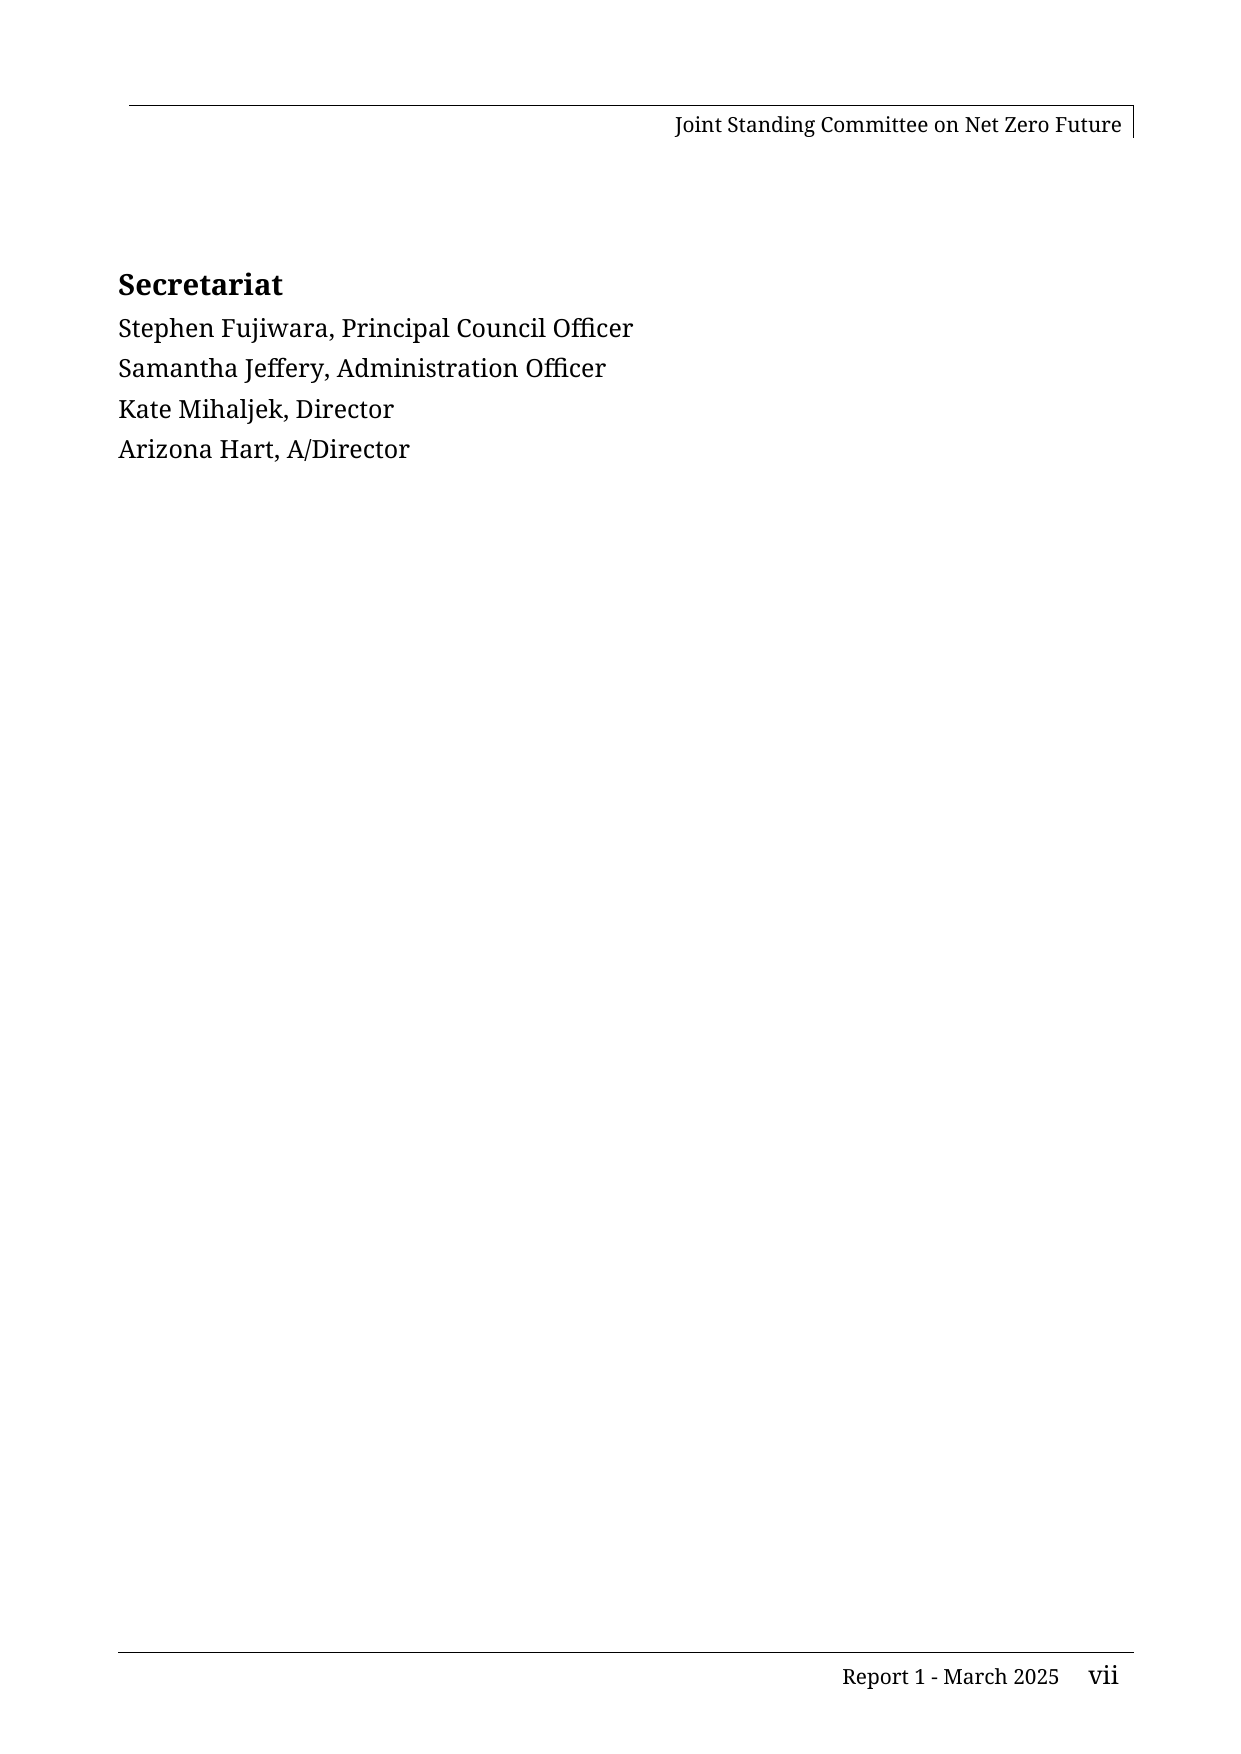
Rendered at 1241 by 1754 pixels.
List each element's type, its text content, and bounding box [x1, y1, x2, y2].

text Secretariat [118, 265, 1122, 304]
text Arizona Hart, A/Director [118, 432, 1122, 466]
text Kate Mihaljek, Director [118, 391, 1122, 425]
text Samantha Jeffery, Administration Officer [118, 351, 1122, 385]
text Stephen Fujiwara, Principal Council Officer [118, 311, 1122, 345]
